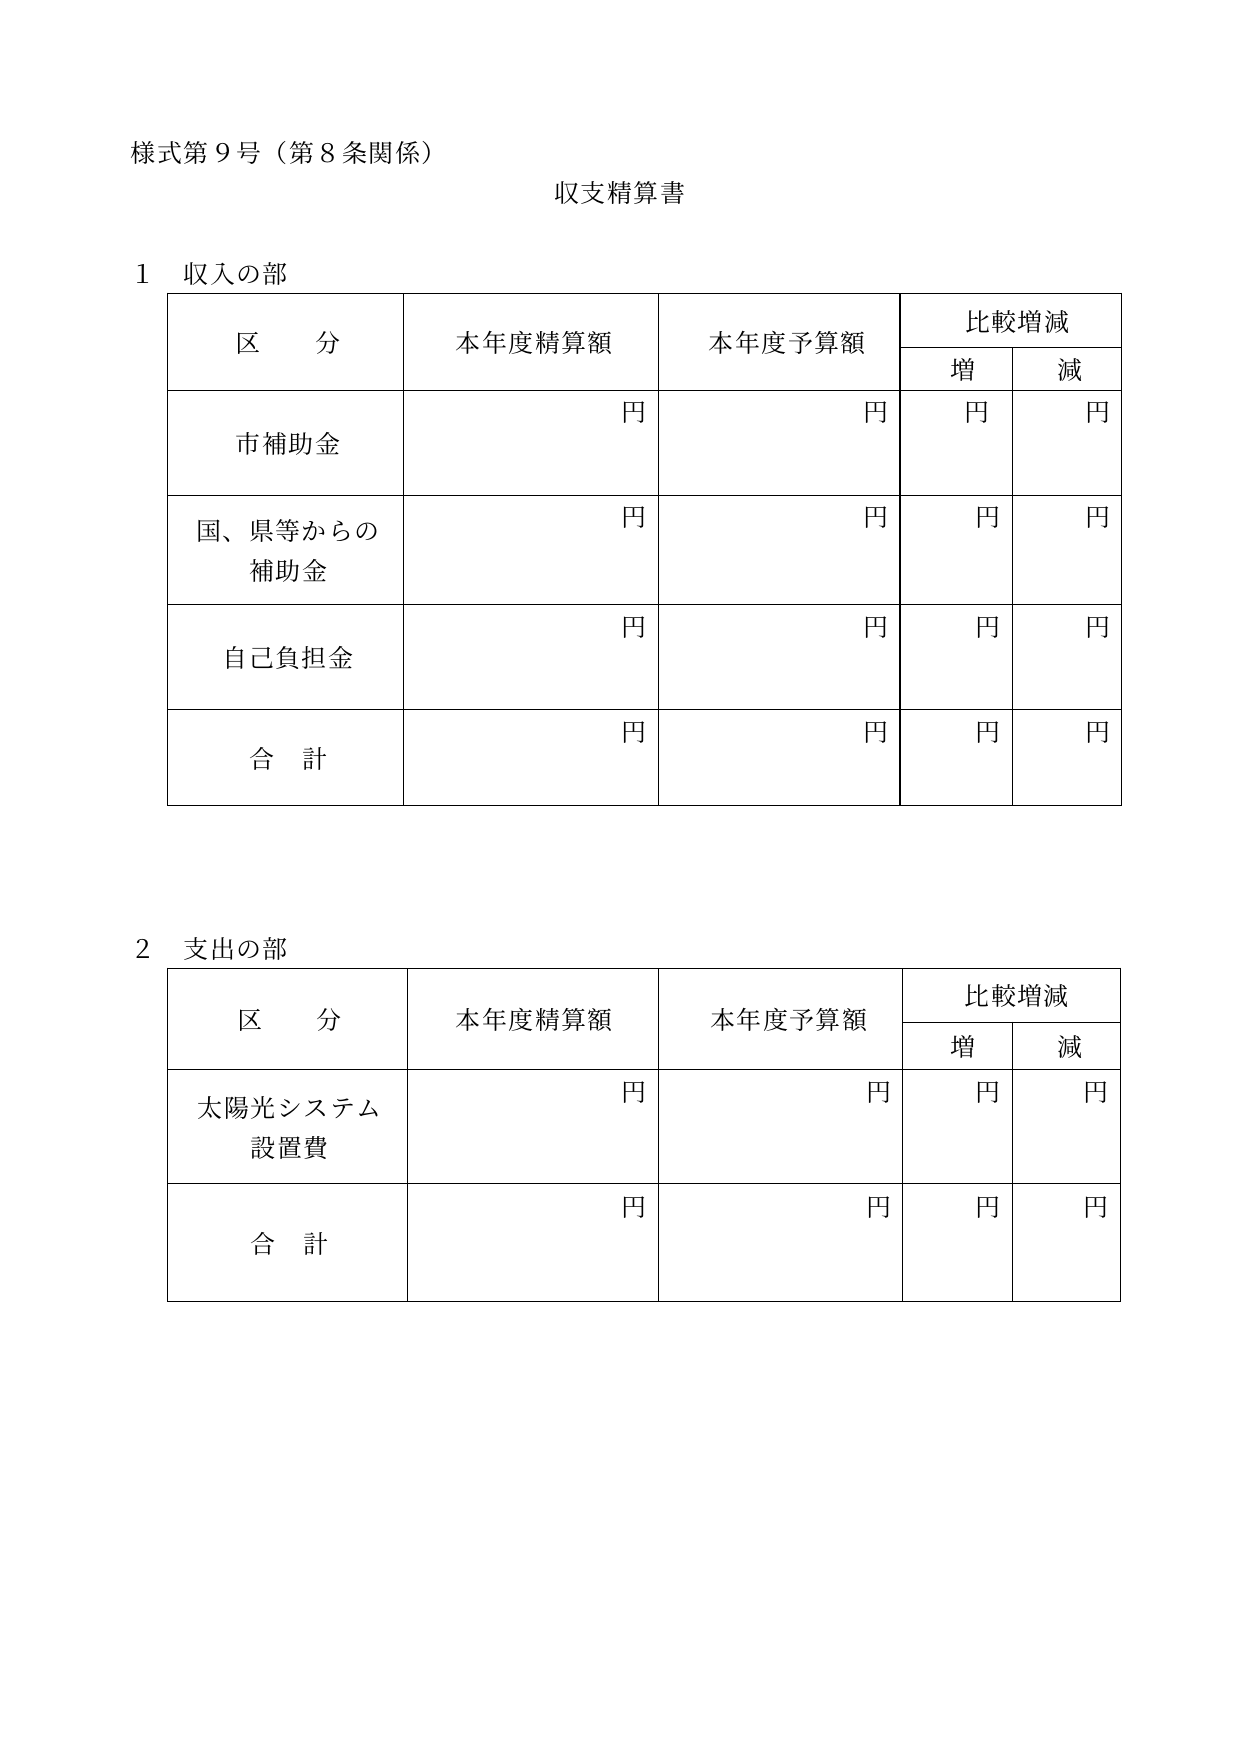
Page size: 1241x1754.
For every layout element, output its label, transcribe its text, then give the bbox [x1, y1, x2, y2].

table_cell 増 [901, 348, 1012, 389]
table_cell [404, 750, 658, 805]
table_cell [659, 536, 899, 604]
table_cell [1013, 750, 1121, 805]
table_cell [404, 431, 658, 494]
table_cell 円 [1013, 1070, 1120, 1111]
text 様式第９号（第８条関係） [131, 131, 1109, 171]
table_cell 減 [1013, 1023, 1120, 1069]
table_cell 円 [659, 710, 899, 750]
table_cell 円 [903, 1184, 1012, 1227]
table_cell 円 [659, 605, 899, 645]
text 収支精算書 [131, 171, 1109, 212]
table_cell 円 [404, 496, 658, 536]
table_cell 市補助金 [168, 391, 403, 494]
table_cell 円 [408, 1184, 658, 1227]
table_cell [1013, 431, 1121, 494]
table_cell 円 [659, 391, 899, 431]
table_cell [659, 1227, 902, 1301]
table_header 比較増減 [903, 969, 1120, 1022]
table_cell [1013, 645, 1121, 709]
table_header 本年度予算額 [659, 969, 902, 1069]
table_cell [901, 645, 1012, 709]
table_cell [901, 536, 1012, 604]
text １ 収入の部 [131, 252, 1109, 292]
table_header 本年度予算額 [659, 294, 899, 389]
table_cell 円 [404, 391, 658, 431]
table_cell [404, 645, 658, 709]
table_cell [404, 536, 658, 604]
table_cell 太陽光システム 設置費 [168, 1070, 407, 1183]
table_cell 円 [659, 1070, 902, 1111]
table_cell [659, 750, 899, 805]
table_cell 円 [1013, 1184, 1120, 1227]
table_cell [1013, 1111, 1120, 1183]
table_header 本年度精算額 [404, 294, 658, 389]
table_cell 国、県等からの 補助金 [168, 496, 403, 604]
table_cell [901, 431, 1012, 494]
table_cell 合 計 [168, 710, 403, 805]
table_cell [659, 1111, 902, 1183]
table_cell 円 [1013, 605, 1121, 645]
table_cell [903, 1111, 1012, 1183]
table_cell 円 [1013, 391, 1121, 431]
table_cell 増 [903, 1023, 1012, 1069]
text ２ 支出の部 [131, 927, 1109, 967]
table_cell 円 [901, 605, 1012, 645]
table_cell 円 [659, 1184, 902, 1227]
table_cell [1013, 536, 1121, 604]
table_cell 円 [1013, 710, 1121, 750]
table_header 本年度精算額 [408, 969, 658, 1069]
table_cell 円 [1013, 496, 1121, 536]
table_cell 円 [901, 710, 1012, 750]
table_cell 円 [404, 605, 658, 645]
table_header 比較増減 [901, 294, 1121, 347]
table_cell [659, 645, 899, 709]
table_cell 円 [901, 391, 1012, 431]
table_cell 円 [901, 496, 1012, 536]
table_cell 円 [408, 1070, 658, 1111]
table_cell 円 [903, 1070, 1012, 1111]
table_cell [408, 1227, 658, 1301]
table_cell [1013, 1227, 1120, 1301]
table_header 区 分 [168, 969, 407, 1069]
table_cell 合 計 [168, 1184, 407, 1301]
table_cell 円 [659, 496, 899, 536]
table_cell 減 [1013, 348, 1121, 389]
table_cell 円 [404, 710, 658, 750]
table_cell [901, 750, 1012, 805]
table_cell 自己負担金 [168, 605, 403, 709]
table_header 区 分 [168, 294, 403, 389]
table_cell [903, 1227, 1012, 1301]
table_cell [659, 431, 899, 494]
table_cell [408, 1111, 658, 1183]
